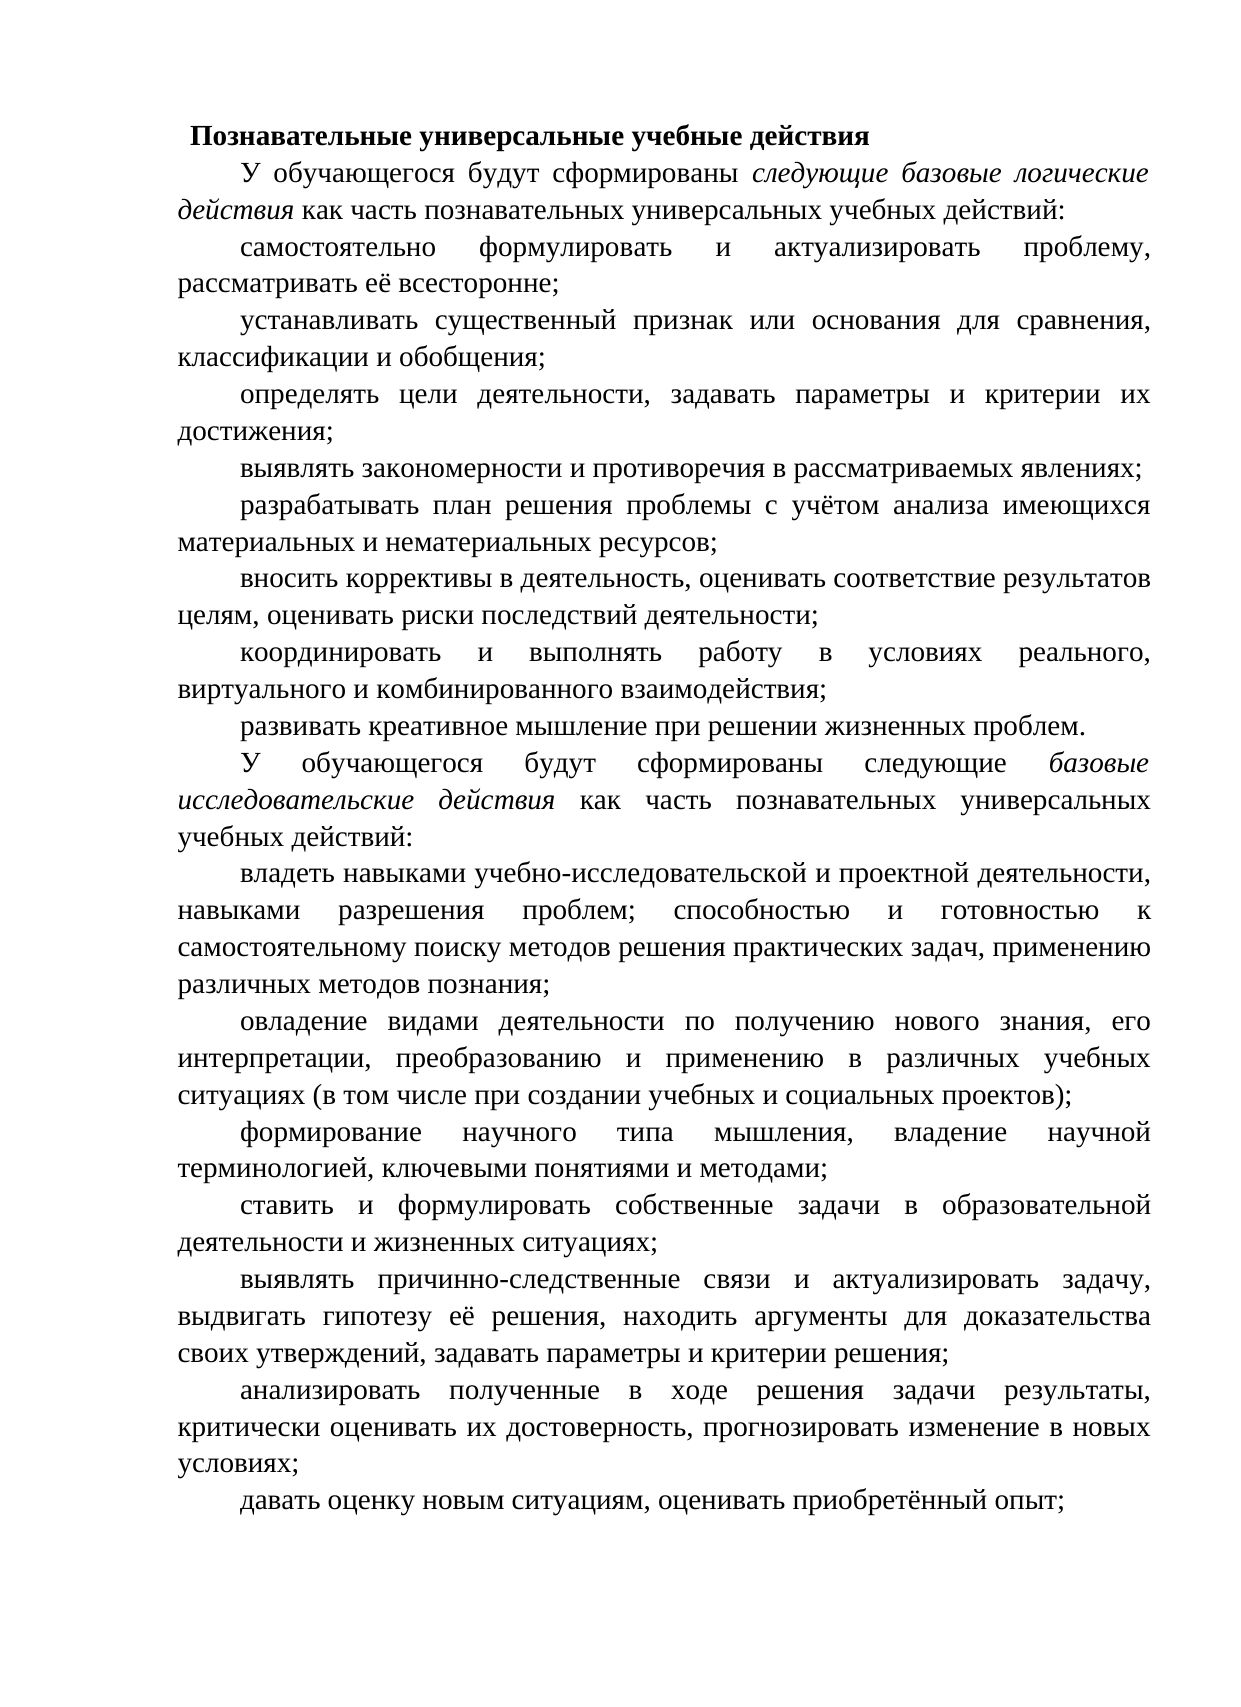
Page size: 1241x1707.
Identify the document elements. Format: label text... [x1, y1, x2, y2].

text вносить коррективы в деятельность, оценивать соответствие результатов целям, оценивать риски последствий деятельности; [177, 561, 1152, 631]
text разрабатывать план решения проблемы с учётом анализа имеющихся материальных и нематериальных ресурсов; [177, 487, 1152, 557]
text самостоятельно формулировать и актуализировать проблему, рассматривать её всесторонне; [177, 229, 1152, 299]
text координировать и выполнять работу в условиях реального, виртуального и комбинированного взаимодействия; [177, 634, 1152, 705]
text выявлять причинно-следственные связи и актуализировать задачу, выдвигать гипотезу её решения, находить аргументы для доказательства своих утверждений, задавать параметры и критерии решения; [177, 1261, 1152, 1368]
text формирование научного типа мышления, владение научной терминологией, ключевыми понятиями и методами; [177, 1114, 1152, 1184]
text У обучающегося будут сформированы следующие базовые исследовательские действия как часть познавательных универсальных учебных действий: [177, 745, 1152, 852]
text устанавливать существенный признак или основания для сравнения, классификации и обобщения; [177, 302, 1152, 373]
text анализировать полученные в ходе решения задачи результаты, критически оценивать их достоверность, прогнозировать изменение в новых условиях; [177, 1372, 1152, 1479]
text овладение видами деятельности по получению нового знания, его интерпретации, преобразованию и применению в различных учебных ситуациях (в том числе при создании учебных и социальных проектов); [177, 1003, 1152, 1110]
text развивать креативное мышление при решении жизненных проблем. [177, 708, 1152, 742]
text владеть навыками учебно-исследовательской и проектной деятельности, навыками разрешения проблем; способностью и готовностью к самостоятельному поиску методов решения практических задач, применению различных методов познания; [177, 856, 1152, 1000]
text У обучающегося будут сформированы следующие базовые логические действия как часть познавательных универсальных учебных действий: [177, 155, 1152, 225]
text ставить и формулировать собственные задачи в образовательной деятельности и жизненных ситуациях; [177, 1187, 1152, 1258]
text определять цели деятельности, задавать параметры и критерии их достижения; [177, 376, 1152, 447]
text давать оценку новым ситуациям, оценивать приобретённый опыт; [177, 1482, 1152, 1516]
text выявлять закономерности и противоречия в рассматриваемых явлениях; [177, 450, 1152, 483]
text Познавательные универсальные учебные действия [190, 118, 1152, 152]
